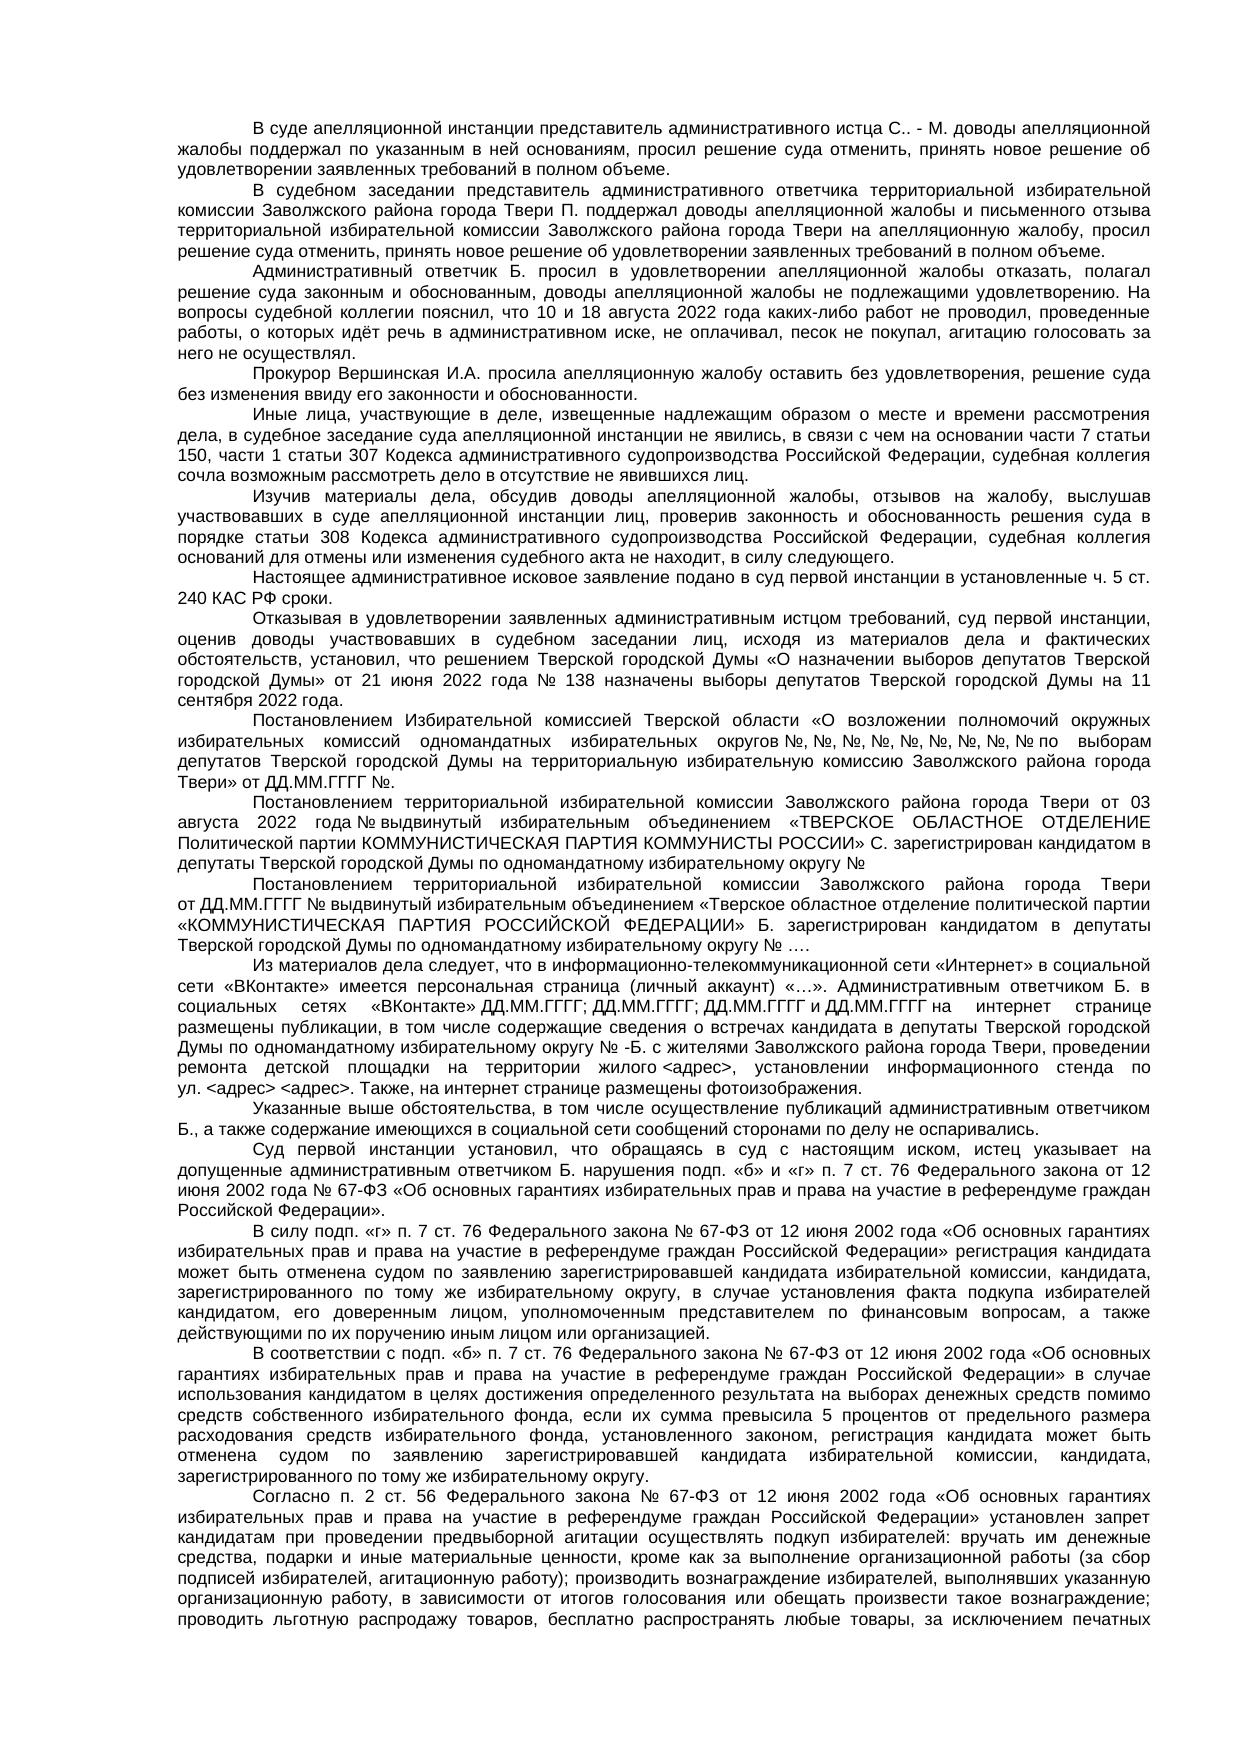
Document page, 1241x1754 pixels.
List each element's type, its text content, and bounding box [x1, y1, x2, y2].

text Отказывая в удовлетворении заявленных административным истцом требований, суд первой инстанции, оценив доводы участвовавших в судебном заседании лиц, исходя из материалов дела и фактических обстоятельств, установил, что решением Тверской городской Думы «О назначении выборов депутатов Тверской городской Думы» от 21 июня 2022 года № 138 назначены выборы депутатов Тверской городской Думы на 11 сентября 2022 года. [177, 608, 1152, 710]
text Настоящее административное исковое заявление подано в суд первой инстанции в установленные ч. 5 ст. 240 КАС РФ сроки. [177, 567, 1152, 608]
text Указанные выше обстоятельства, в том числе осуществление публикаций административным ответчиком Б., а также содержание имеющихся в социальной сети сообщений сторонами по делу не оспаривались. [177, 1098, 1152, 1139]
text Административный ответчик Б. просил в удовлетворении апелляционной жалобы отказать, полагал решение суда законным и обоснованным, доводы апелляционной жалобы не подлежащими удовлетворению. На вопросы судебной коллегии пояснил, что 10 и 18 августа 2022 года каких-либо работ не проводил, проведенные работы, о которых идёт речь в административном иске, не оплачивал, песок не покупал, агитацию голосовать за него не осуществлял. [177, 261, 1152, 363]
text Постановлением Избирательной комиссией Тверской области «О возложении полномочий окружных избирательных комиссий одномандатных избирательных округов №, №, №, №, №, №, №, №, № по выборам депутатов Тверской городской Думы на территориальную избирательную комиссию Заволжского района города Твери» от ДД.ММ.ГГГГ №. [177, 710, 1152, 792]
text В соответствии с подп. «б» п. 7 ст. 76 Федерального закона № 67-ФЗ от 12 июня 2002 года «Об основных гарантиях избирательных прав и права на участие в референдуме граждан Российской Федерации» в случае использования кандидатом в целях достижения определенного результата на выборах денежных средств помимо средств собственного избирательного фонда, если их сумма превысила 5 процентов от предельного размера расходования средств избирательного фонда, установленного законом, регистрация кандидата может быть отменена судом по заявлению зарегистрировавшей кандидата избирательной комиссии, кандидата, зарегистрированного по тому же избирательному округу. [177, 1343, 1152, 1486]
text В судебном заседании представитель административного ответчика территориальной избирательной комиссии Заволжского района города Твери П. поддержал доводы апелляционной жалобы и письменного отзыва территориальной избирательной комиссии Заволжского района города Твери на апелляционную жалобу, просил решение суда отменить, принять новое решение об удовлетворении заявленных требований в полном объеме. [177, 179, 1152, 261]
text Из материалов дела следует, что в информационно-телекоммуникационной сети «Интернет» в социальной сети «ВКонтакте» имеется персональная страница (личный аккаунт) «…». Административным ответчиком Б. в социальных сетях «ВКонтакте» ДД.ММ.ГГГГ; ДД.ММ.ГГГГ; ДД.ММ.ГГГГ и ДД.ММ.ГГГГ на интернет странице размещены публикации, в том числе содержащие сведения о встречах кандидата в депутаты Тверской городской Думы по одномандатному избирательному округу № -Б. с жителями Заволжского района города Твери, проведении ремонта детской площадки на территории жилого <адрес>, установлении информационного стенда по ул. <адрес> <адрес>. Также, на интернет странице размещены фотоизображения. [177, 955, 1152, 1098]
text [177, 1486, 1152, 1629]
text Постановлением территориальной избирательной комиссии Заволжского района города Твери от ДД.ММ.ГГГГ № выдвинутый избирательным объединением «Тверское областное отделение политической партии «КОММУНИСТИЧЕСКАЯ ПАРТИЯ РОССИЙСКОЙ ФЕДЕРАЦИИ» Б. зарегистрирован кандидатом в депутаты Тверской городской Думы по одномандатному избирательному округу № …. [177, 873, 1152, 955]
text Прокурор Вершинская И.А. просила апелляционную жалобу оставить без удовлетворения, решение суда без изменения ввиду его законности и обоснованности. [177, 363, 1152, 404]
text В суде апелляционной инстанции представитель административного истца С.. - М. доводы апелляционной жалобы поддержал по указанным в ней основаниям, просил решение суда отменить, принять новое решение об удовлетворении заявленных требований в полном объеме. [177, 118, 1152, 179]
text Иные лица, участвующие в деле, извещенные надлежащим образом о месте и времени рассмотрения дела, в судебное заседание суда апелляционной инстанции не явились, в связи с чем на основании части 7 статьи 150, части 1 статьи 307 Кодекса административного судопроизводства Российской Федерации, судебная коллегия сочла возможным рассмотреть дело в отсутствие не явившихся лиц. [177, 404, 1152, 486]
text Суд первой инстанции установил, что обращаясь в суд с настоящим иском, истец указывает на допущенные административным ответчиком Б. нарушения подп. «б» и «г» п. 7 ст. 76 Федерального закона от 12 июня 2002 года № 67-ФЗ «Об основных гарантиях избирательных прав и права на участие в референдуме граждан Российской Федерации». [177, 1139, 1152, 1221]
text В силу подп. «г» п. 7 ст. 76 Федерального закона № 67-ФЗ от 12 июня 2002 года «Об основных гарантиях избирательных прав и права на участие в референдуме граждан Российской Федерации» регистрация кандидата может быть отменена судом по заявлению зарегистрировавшей кандидата избирательной комиссии, кандидата, зарегистрированного по тому же избирательному округу, в случае установления факта подкупа избирателей кандидатом, его доверенным лицом, уполномоченным представителем по финансовым вопросам, а также действующими по их поручению иным лицом или организацией. [177, 1221, 1152, 1343]
text Постановлением территориальной избирательной комиссии Заволжского района города Твери от 03 августа 2022 года № выдвинутый избирательным объединением «ТВЕРСКОЕ ОБЛАСТНОЕ ОТДЕЛЕНИЕ Политической партии КОММУНИСТИЧЕСКАЯ ПАРТИЯ КОММУНИСТЫ РОССИИ» С. зарегистрирован кандидатом в депутаты Тверской городской Думы по одномандатному избирательному округу № [177, 792, 1152, 873]
text Изучив материалы дела, обсудив доводы апелляционной жалобы, отзывов на жалобу, выслушав участвовавших в суде апелляционной инстанции лиц, проверив законность и обоснованность решения суда в порядке статьи 308 Кодекса административного судопроизводства Российской Федерации, судебная коллегия оснований для отмены или изменения судебного акта не находит, в силу следующего. [177, 486, 1152, 567]
